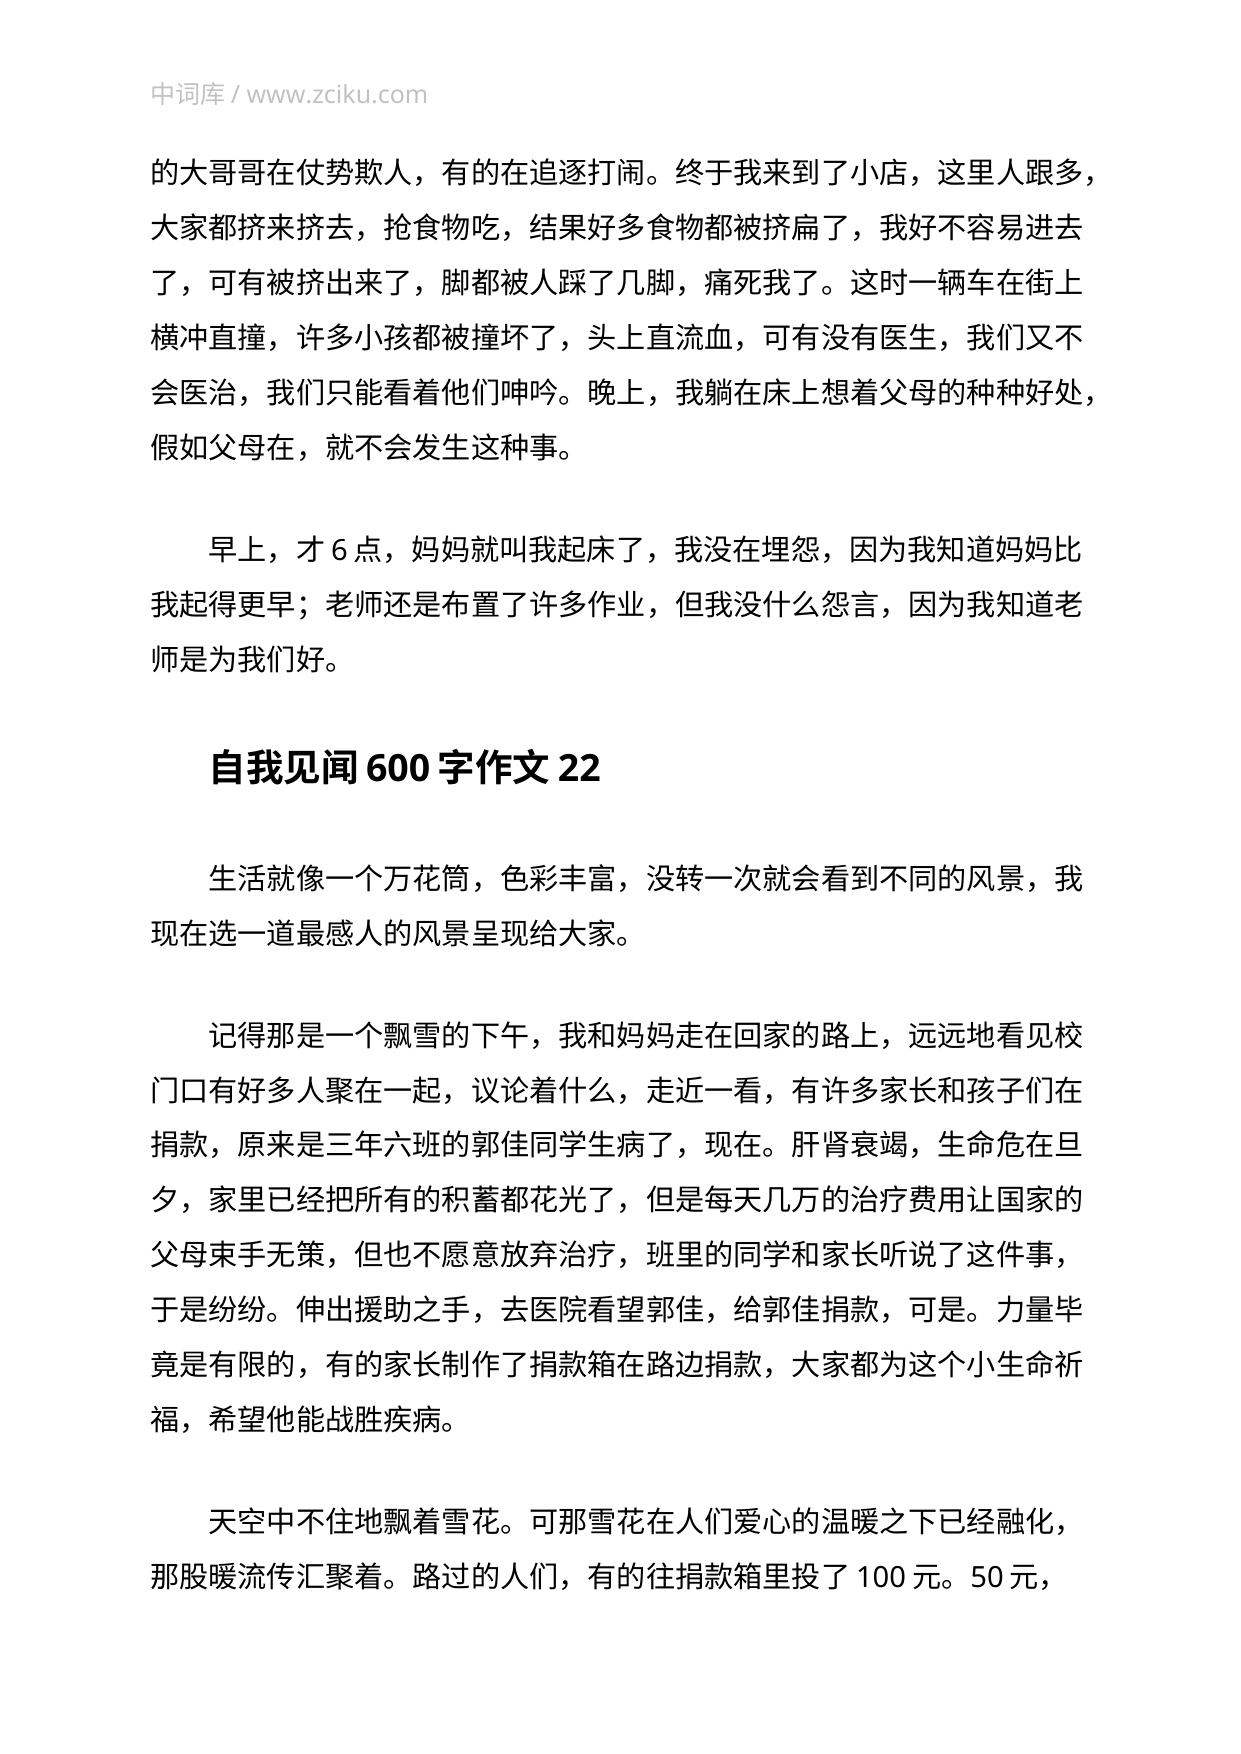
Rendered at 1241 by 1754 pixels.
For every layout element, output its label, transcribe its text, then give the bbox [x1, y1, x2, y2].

text 早上，才6点，妈妈就叫我起床了，我没在埋怨，因为我知道妈妈比我起得更早；老师还是布置了许多作业，但我没什么怨言，因为我知道老师是为我们好。 [150, 526, 1090, 678]
text 记得那是一个飘雪的下午，我和妈妈走在回家的路上，远远地看见校门口有好多人聚在一起，议论着什么，走近一看，有许多家长和孩子们在捐款，原来是三年六班的郭佳同学生病了，现在。肝肾衰竭，生命危在旦夕，家里已经把所有的积蓄都花光了，但是每天几万的治疗费用让国家的父母束手无策，但也不愿意放弃治疗，班里的同学和家长听说了这件事，于是纷纷。伸出援助之手，去医院看望郭佳，给郭佳捐款，可是。力量毕竟是有限的，有的家长制作了捐款箱在路边捐款，大家都为这个小生命祈福，希望他能战胜疾病。 [150, 1012, 1090, 1439]
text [150, 150, 1090, 467]
text 自我见闻600字作文22 [150, 738, 1090, 792]
text 生活就像一个万花筒，色彩丰富，没转一次就会看到不同的风景，我现在选一道最感人的风景呈现给大家。 [150, 856, 1090, 953]
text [150, 1498, 1090, 1596]
